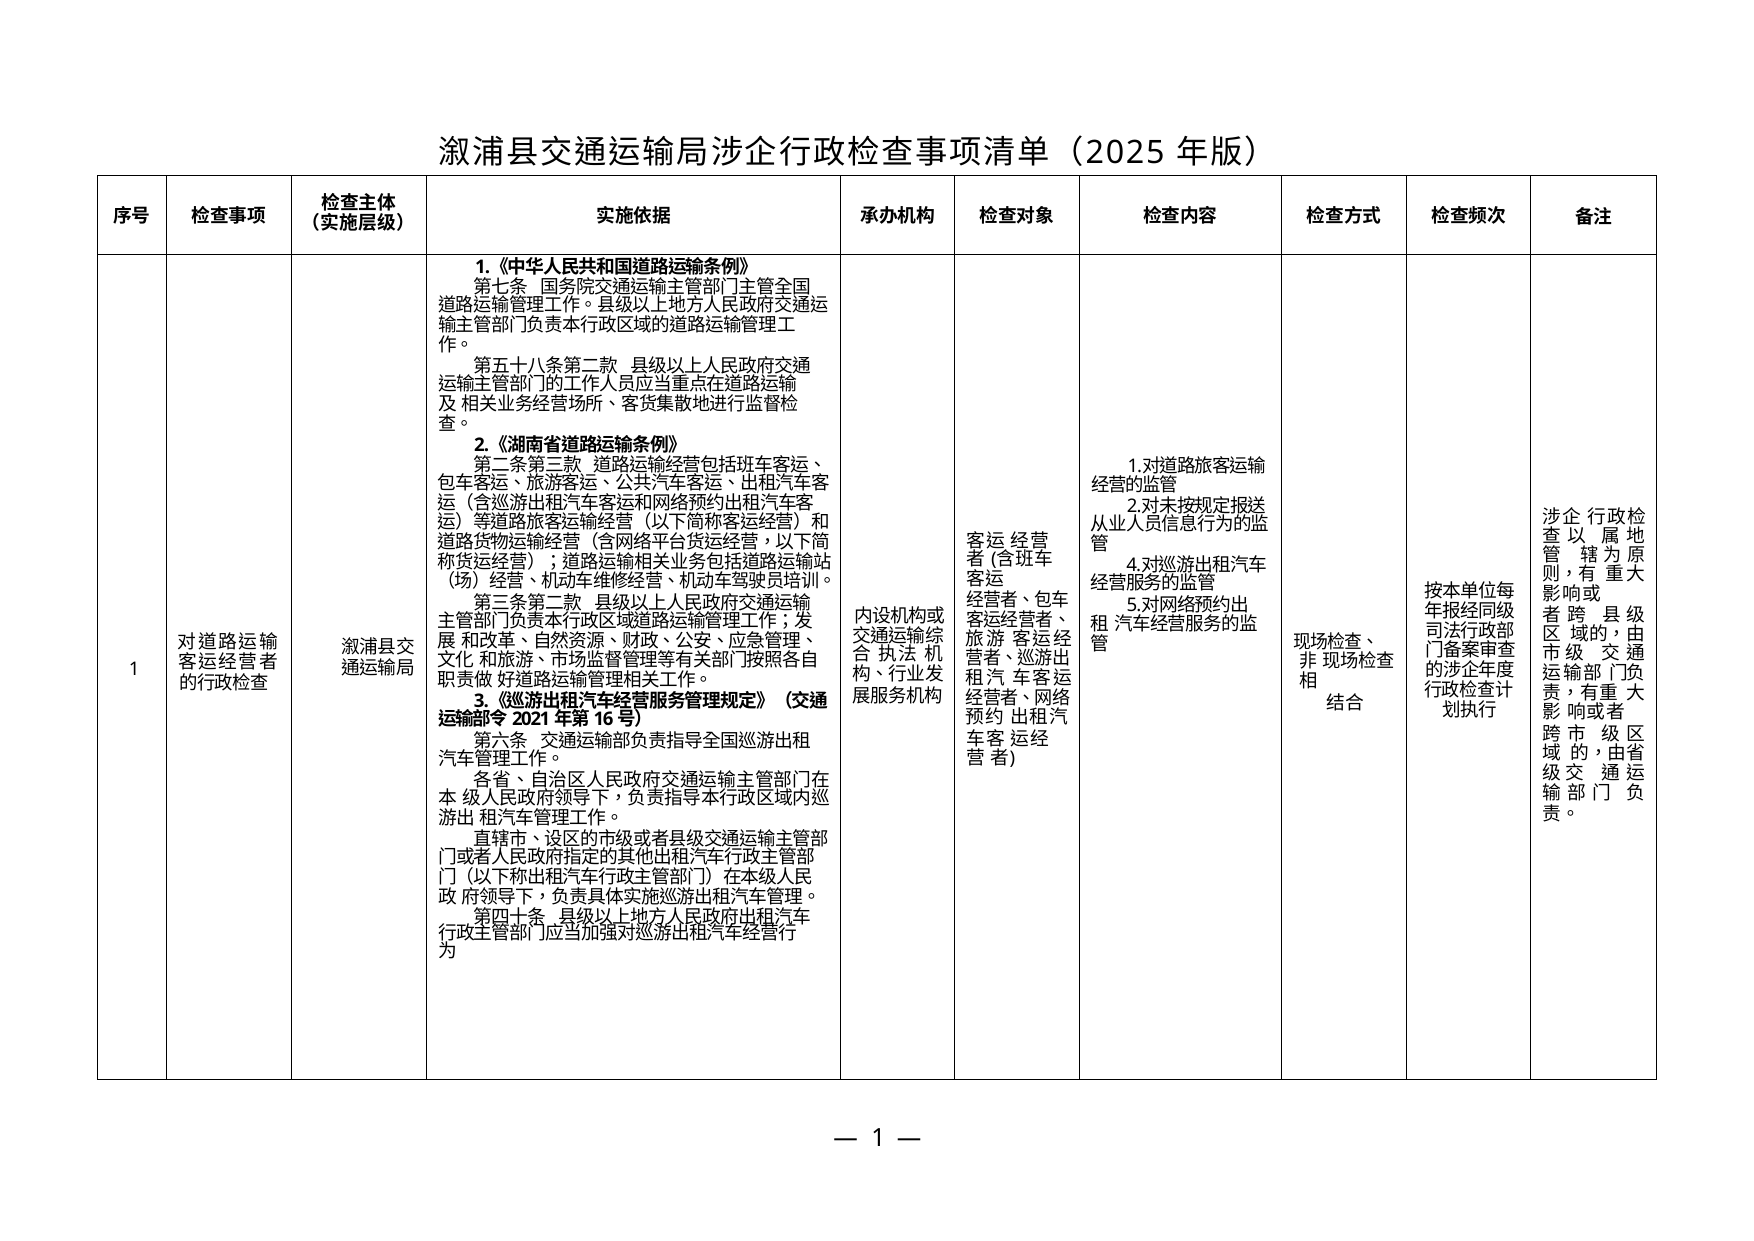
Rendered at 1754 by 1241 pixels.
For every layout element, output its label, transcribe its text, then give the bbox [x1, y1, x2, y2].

table_header 备注 [1531, 176, 1656, 254]
text 溆浦县交通运输局涉企行政检查事项清单（2025 年版） [438, 131, 1656, 171]
table_header 检查事项 [167, 176, 291, 254]
table_header 承办机构 [841, 176, 954, 254]
table_header 序号 [98, 176, 166, 254]
table_header 检查内容 [1080, 176, 1281, 254]
table_header 检查对象 [955, 176, 1079, 254]
table_cell 现场检查、非 现场检查相 结合 [1282, 255, 1406, 1079]
table_cell 客运 经营者 (含班车客运 经营者、包车 客运经营者、 旅游 客运经 营者、巡游出 租汽 车客运 经营者、网络 预约 出租汽 车客 运经营 者) [955, 255, 1079, 1079]
table_header 检查频次 [1407, 176, 1530, 254]
table_cell 内设机构或 交通运输综 合 执法 机 构、行业发 展服务机构 [841, 255, 954, 1079]
table_cell 1.对道路旅客运输 经营的监管 2.对未按规定报送 从业人员信息行为的监 管 4.对巡游出租汽车 经营服务的监管 5.对网络预约出租 汽车经营服务的监管 [1080, 255, 1281, 1079]
table_cell 对道路运输 客运经营者 的行政检查 [167, 255, 291, 1079]
table_cell 1.《中华人民共和国道路运输条例》 第七条 国务院交通运输主管部门主管全国 道路运输管理工作。县级以上地方人民政府交通运 输主管部门负责本行政区域的道路运输管理工作。 第五十八条第二款 县级以上人民政府交通 运输主管部门的工作人员应当重点在道路运输及 相关业务经营场所、客货集散地进行监督检查。 2.《湖南省道路运输条例》 第二条第三款 道路运输经营包括班车客运、 包车客运、旅游客运、公共汽车客运、出租汽车客 运（含巡游出租汽车客运和网络预约出租汽车客 运）等道路旅客运输经营（以下简称客运经营）和 道路货物运输经营（含网络平台货运经营，以下简 称货运经营）；道路运输相关业务包括道路运输站 （场）经营、机动车维修经营、机动车驾驶员培训。 第三条第二款 县级以上人民政府交通运输 主管部门负责本行政区域道路运输管理工作；发展 和改革、自然资源、财政、公安、应急管理、文化 和旅游、市场监督管理等有关部门按照各自职责做 好道路运输管理相关工作。 3.《巡游出租汽车经营服务管理规定》（交通 运输部令2021年第16号） 第六条 交通运输部负责指导全国巡游出租 汽车管理工作。 各省、自治区人民政府交通运输主管部门在本 级人民政府领导下，负责指导本行政区域内巡游出 租汽车管理工作。 直辖市、设区的市级或者县级交通运输主管部 门或者人民政府指定的其他出租汽车行政主管部 门（以下称出租汽车行政主管部门）在本级人民政 府领导下，负责具体实施巡游出租汽车管理。 第四十条 县级以上地方人民政府出租汽车 行政主管部门应当加强对巡游出租汽车经营行为 [427, 255, 840, 1079]
table_header 检查方式 [1282, 176, 1406, 254]
table_cell 1 [98, 255, 166, 1079]
table_header 实施依据 [427, 176, 840, 254]
table_header 检查主体 （实施层级） [292, 176, 426, 254]
table_cell 涉企 行政检 查以 属地管 辖为原则，有 重大 影响或 者跨 县级区 域的，由市级 交通 运输部 门负责，有重 大影 响或者 跨市 级区域 的，由省级交 通运 输部门 负责。 [1531, 255, 1656, 1079]
table_cell 按本单位每 年报经同级 司法行政部 门备案审查 的涉企年度 行政检查计 划执行 [1407, 255, 1530, 1079]
table_cell 溆浦县交通运输局 [292, 255, 426, 1079]
